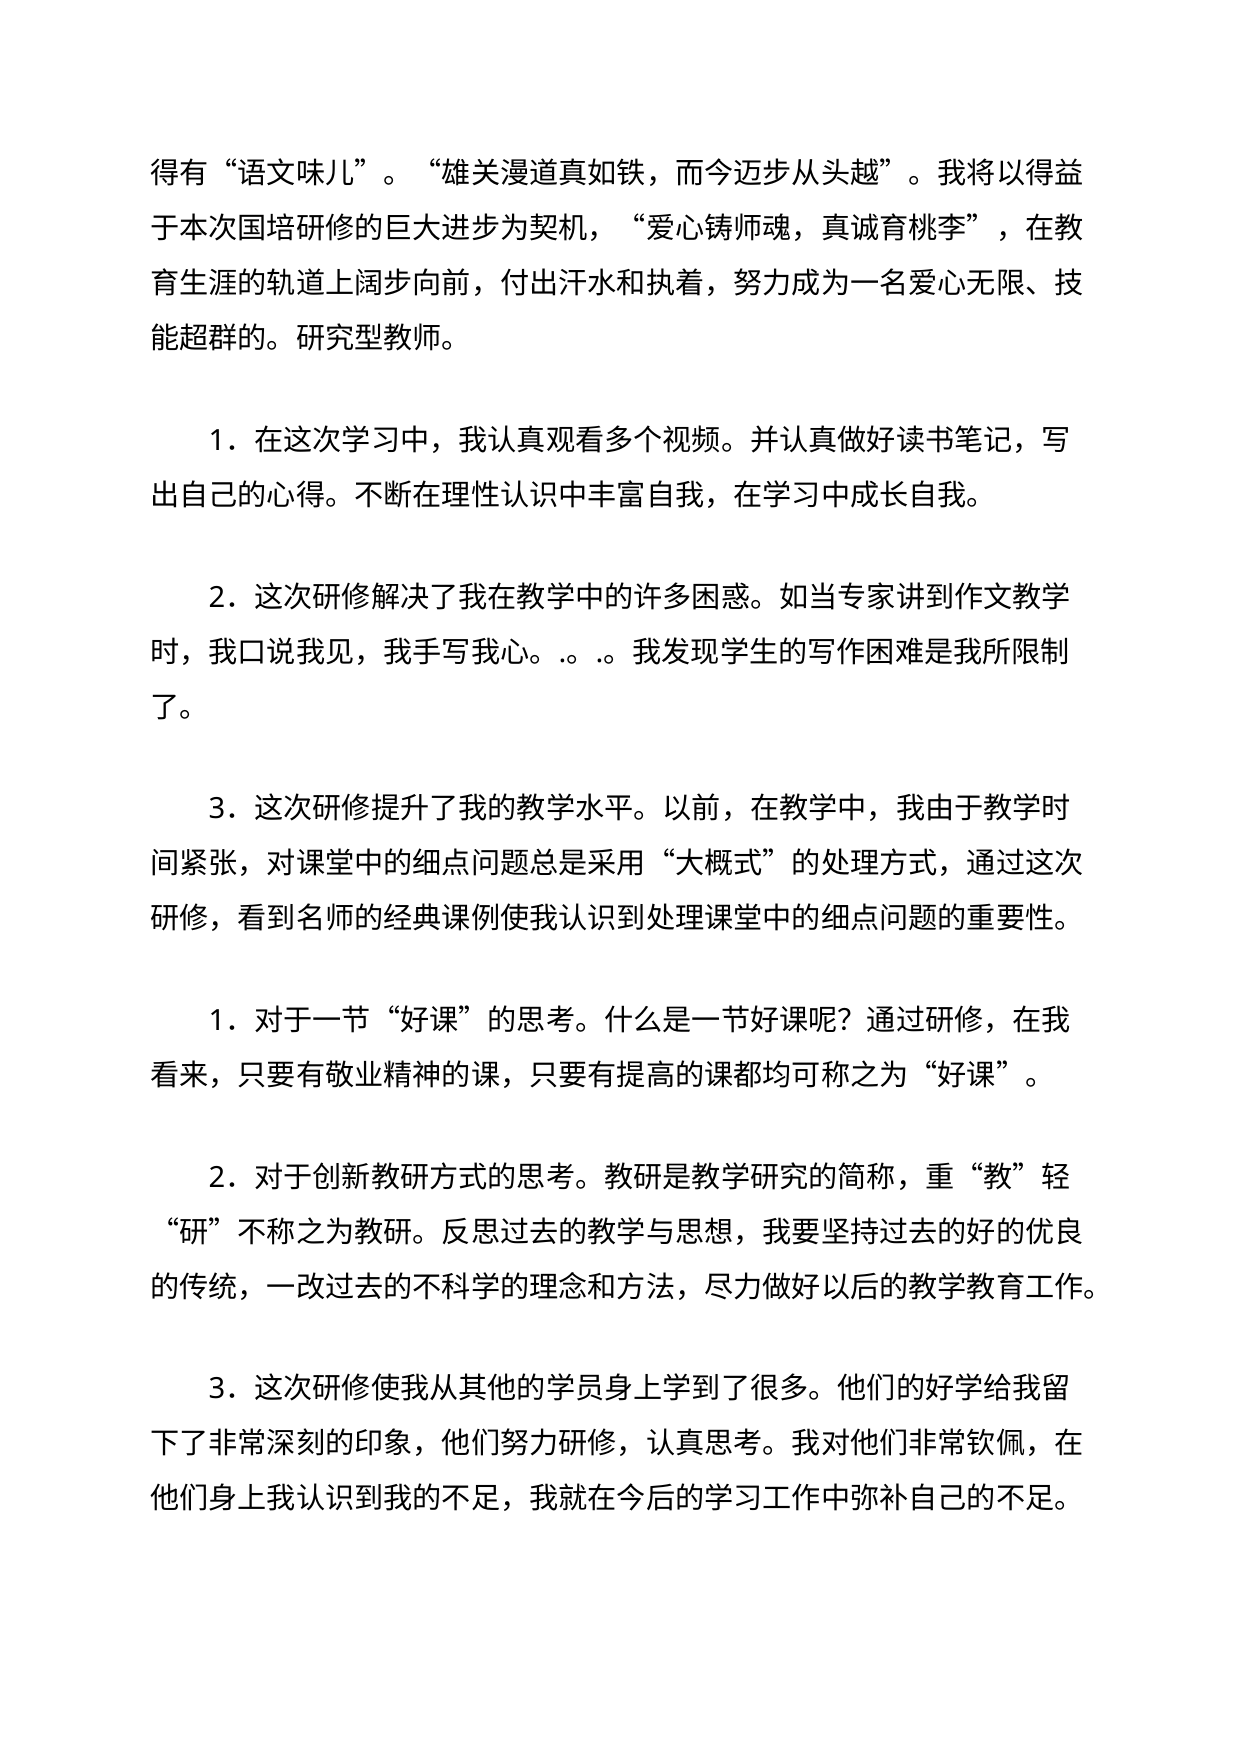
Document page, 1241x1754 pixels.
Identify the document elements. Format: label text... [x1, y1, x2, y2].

text 1．在这次学习中，我认真观看多个视频。并认真做好读书笔记，写出自己的心得。不断在理性认识中丰富自我，在学习中成长自我。 [150, 416, 1090, 514]
text 2．对于创新教研方式的思考。教研是教学研究的简称，重“教”轻“研”不称之为教研。反思过去的教学与思想，我要坚持过去的好的优良的传统，一改过去的不科学的理念和方法，尽力做好以后的教学教育工作。 [150, 1153, 1090, 1306]
text 3．这次研修使我从其他的学员身上学到了很多。他们的好学给我留下了非常深刻的印象，他们努力研修，认真思考。我对他们非常钦佩，在他们身上我认识到我的不足，我就在今后的学习工作中弥补自己的不足。 [150, 1365, 1090, 1517]
text 2．这次研修解决了我在教学中的许多困惑。如当专家讲到作文教学时，我口说我见，我手写我心。.。.。我发现学生的写作困难是我所限制了。 [150, 573, 1090, 726]
text 3．这次研修提升了我的教学水平。以前，在教学中，我由于教学时间紧张，对课堂中的细点问题总是采用“大概式”的处理方式，通过这次研修，看到名师的经典课例使我认识到处理课堂中的细点问题的重要性。 [150, 785, 1090, 937]
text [150, 150, 1090, 357]
text 1．对于一节“好课”的思考。什么是一节好课呢？通过研修，在我看来，只要有敬业精神的课，只要有提高的课都均可称之为“好课”。 [150, 997, 1090, 1094]
